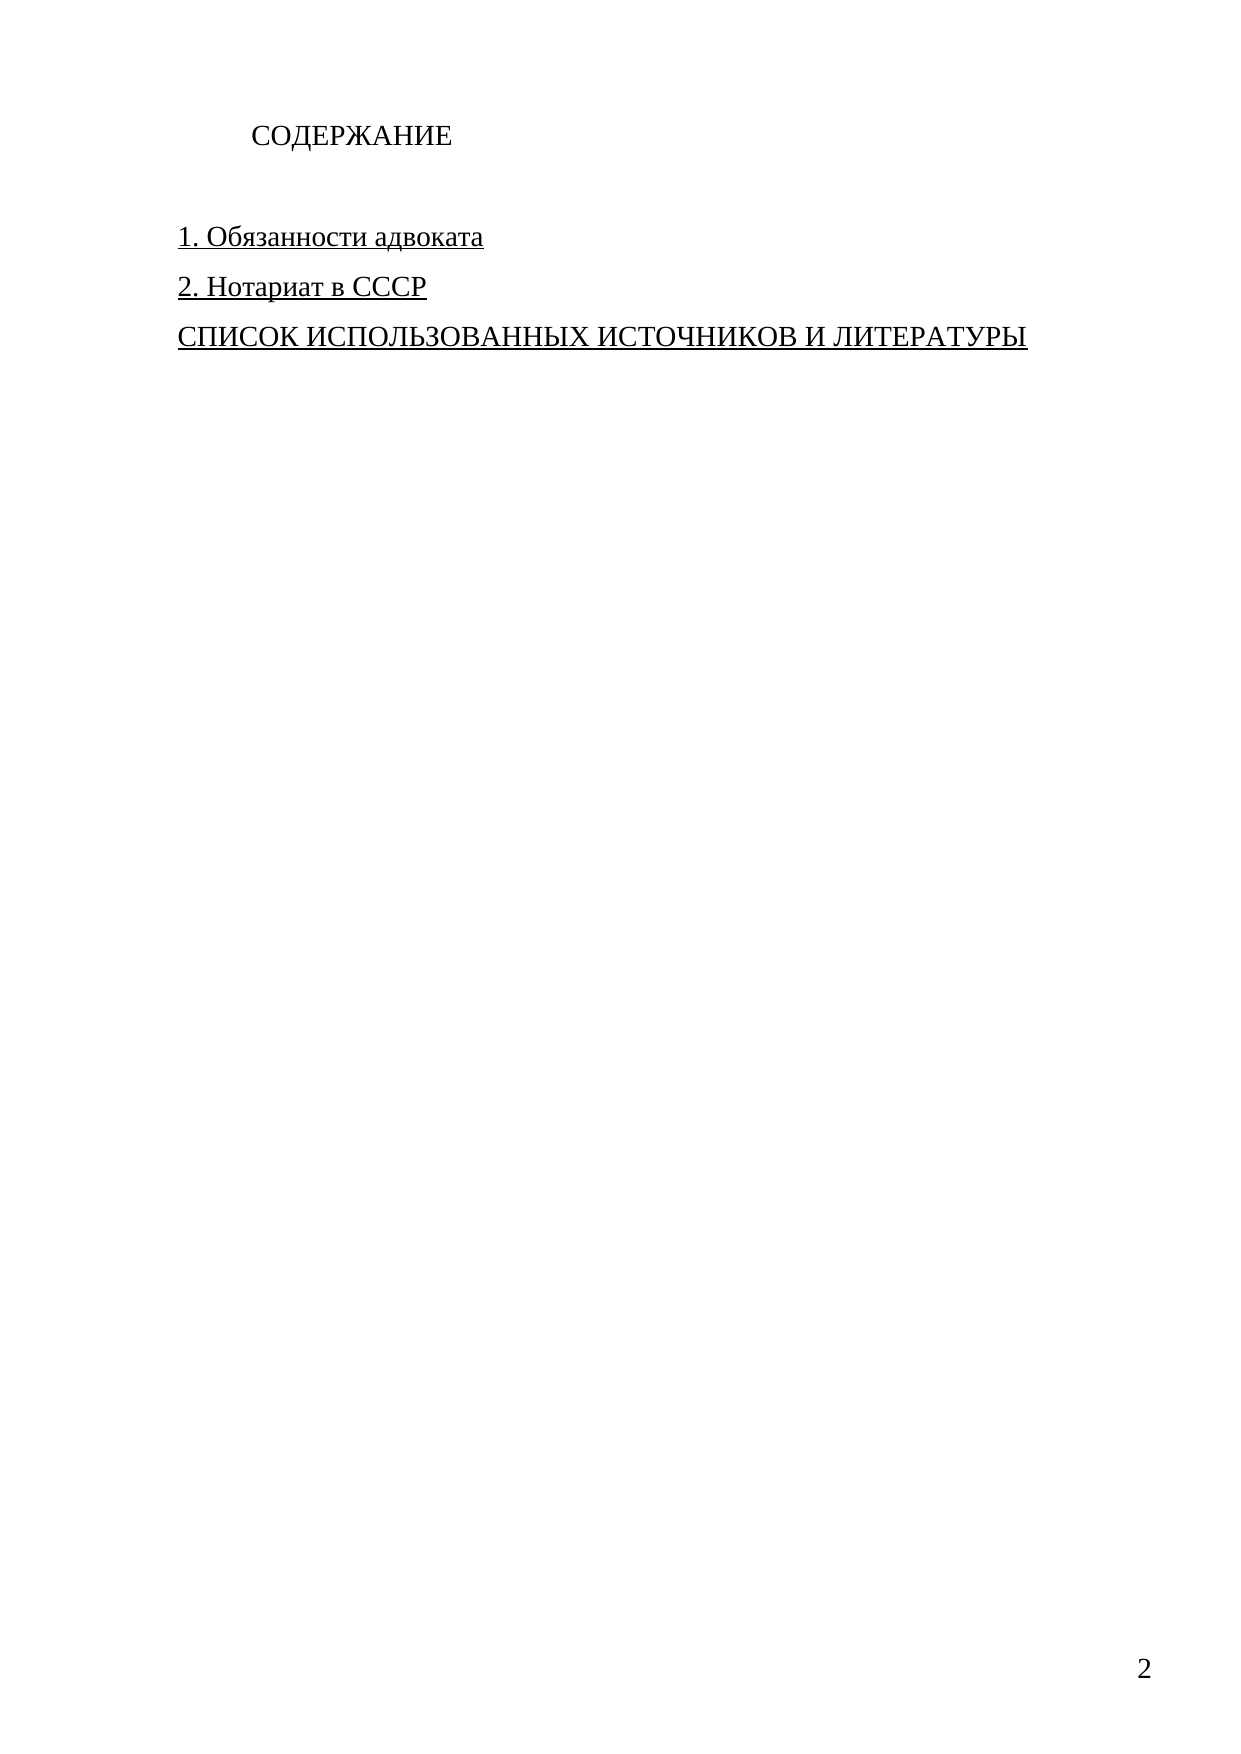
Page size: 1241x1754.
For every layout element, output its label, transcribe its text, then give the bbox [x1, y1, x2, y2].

text 1. Обязанности адвоката [177, 219, 1152, 252]
subtitle СОДЕРЖАНИЕ [177, 118, 1152, 152]
text 2. Нотариат в СССР [177, 269, 1152, 303]
text СПИСОК ИСПОЛЬЗОВАННЫХ ИСТОЧНИКОВ И ЛИТЕРАТУРЫ [177, 319, 1152, 353]
